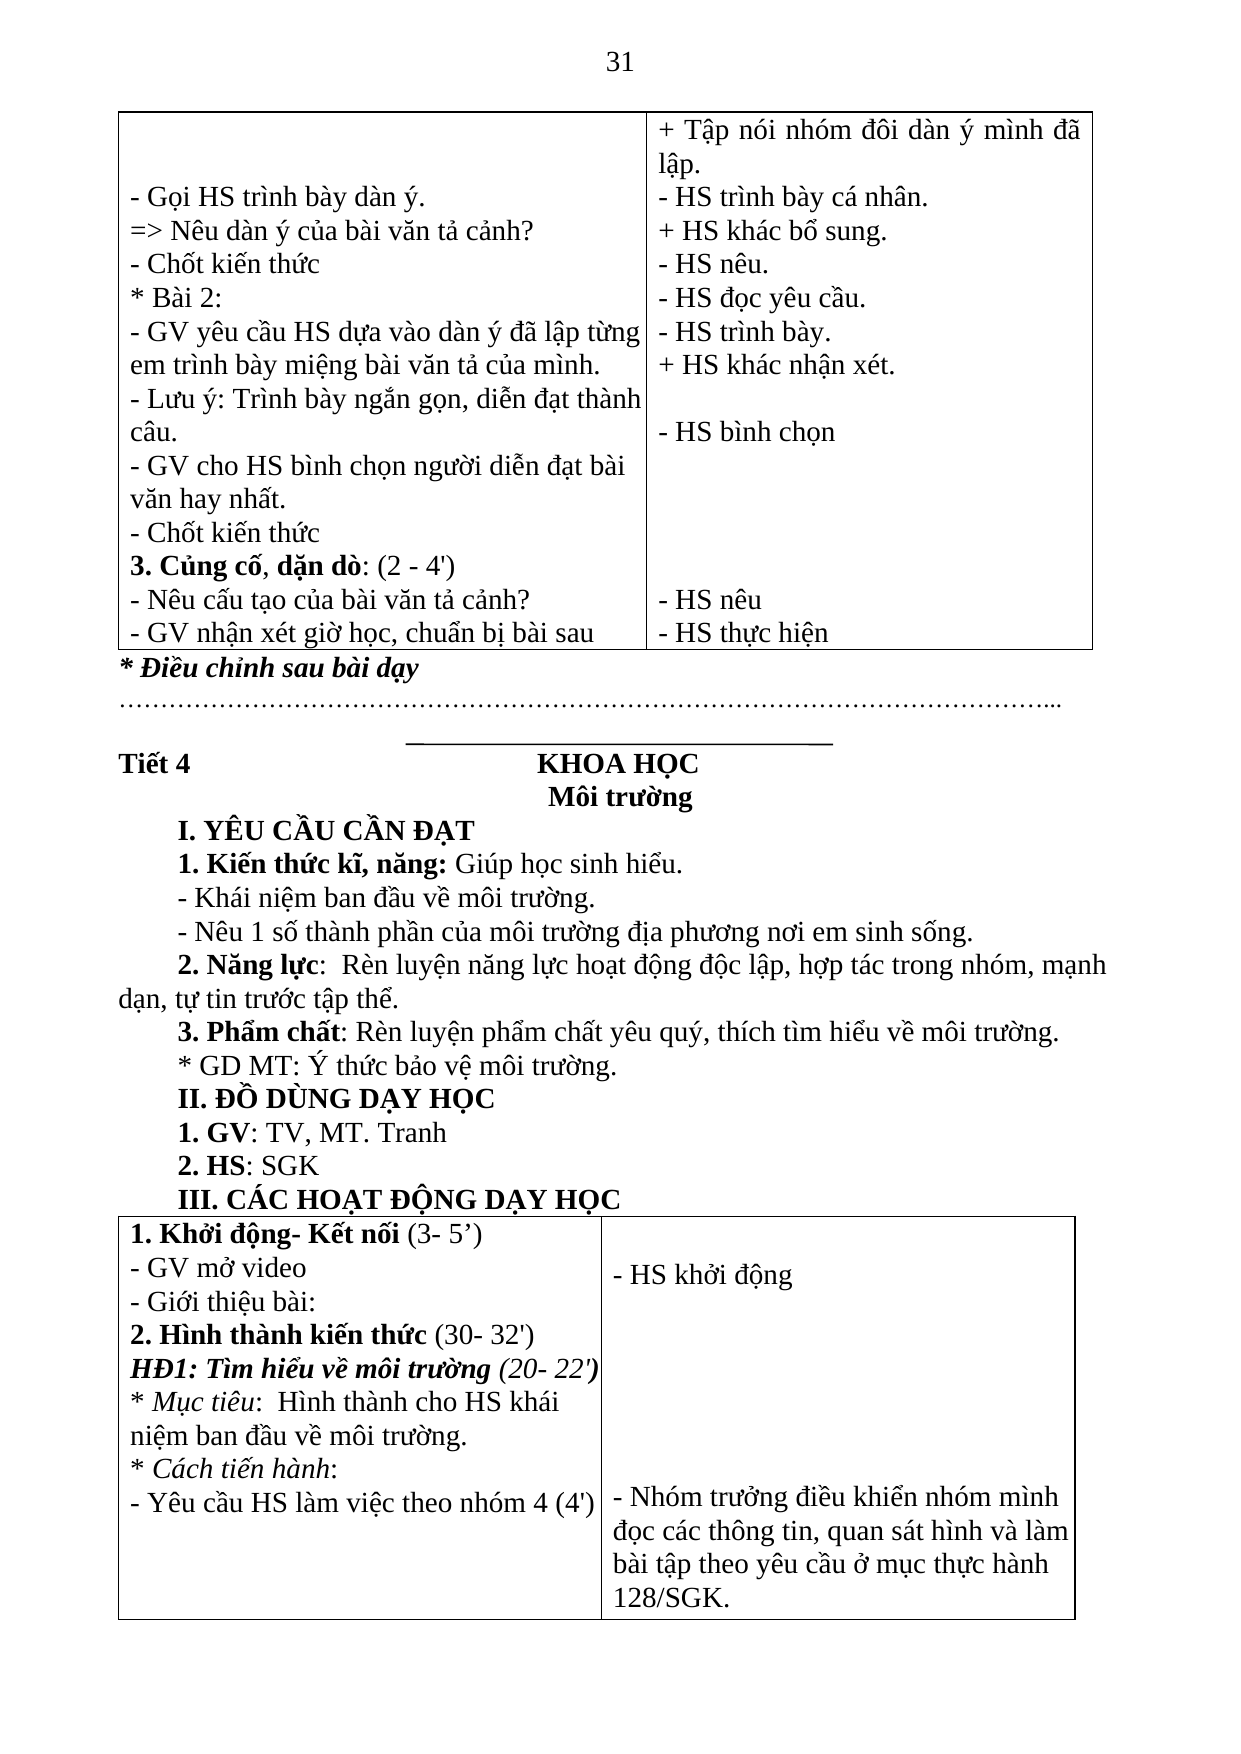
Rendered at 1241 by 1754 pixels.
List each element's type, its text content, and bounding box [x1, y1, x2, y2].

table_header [602, 1217, 1074, 1619]
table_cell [119, 113, 646, 649]
list 1. Kiến thức kĩ, năng: Giúp học sinh hiểu. [118, 847, 1122, 880]
text 3. Phẩm chất: Rèn luyện phẩm chất yêu quý, thích tìm hiểu về môi trường. [118, 1014, 1122, 1048]
text - Khái niệm ban đầu về môi trường. [118, 880, 1122, 914]
text * GD MT: Ý thức bảo vệ môi trường. [118, 1048, 1122, 1081]
text * Điều chỉnh sau bài dạy [118, 650, 1122, 684]
text 2. HS: SGK [118, 1148, 1122, 1182]
list I. YÊU CẦU CẦN ĐẠT [118, 813, 1122, 847]
text 2. Năng lực: Rèn luyện năng lực hoạt động độc lập, hợp tác trong nhóm, mạnh dạn, tự tin trước tập thể. [118, 947, 1122, 1014]
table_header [119, 1217, 601, 1619]
text 1. GV: TV, MT. Tranh [118, 1115, 1122, 1148]
text II. ĐỒ DÙNG DẠY HỌC [118, 1081, 1122, 1115]
text …………………………………………………………………………………………………... [118, 684, 1122, 712]
text Tiết 4 KHOA HỌC [118, 746, 1137, 779]
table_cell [647, 113, 1092, 649]
text - Nêu 1 số thành phần của môi trường địa phương nơi em sinh sống. [118, 914, 1122, 947]
text Môi trường [118, 779, 1122, 813]
text III. CÁC HOẠT ĐỘNG DẠY HỌC [118, 1182, 1122, 1216]
